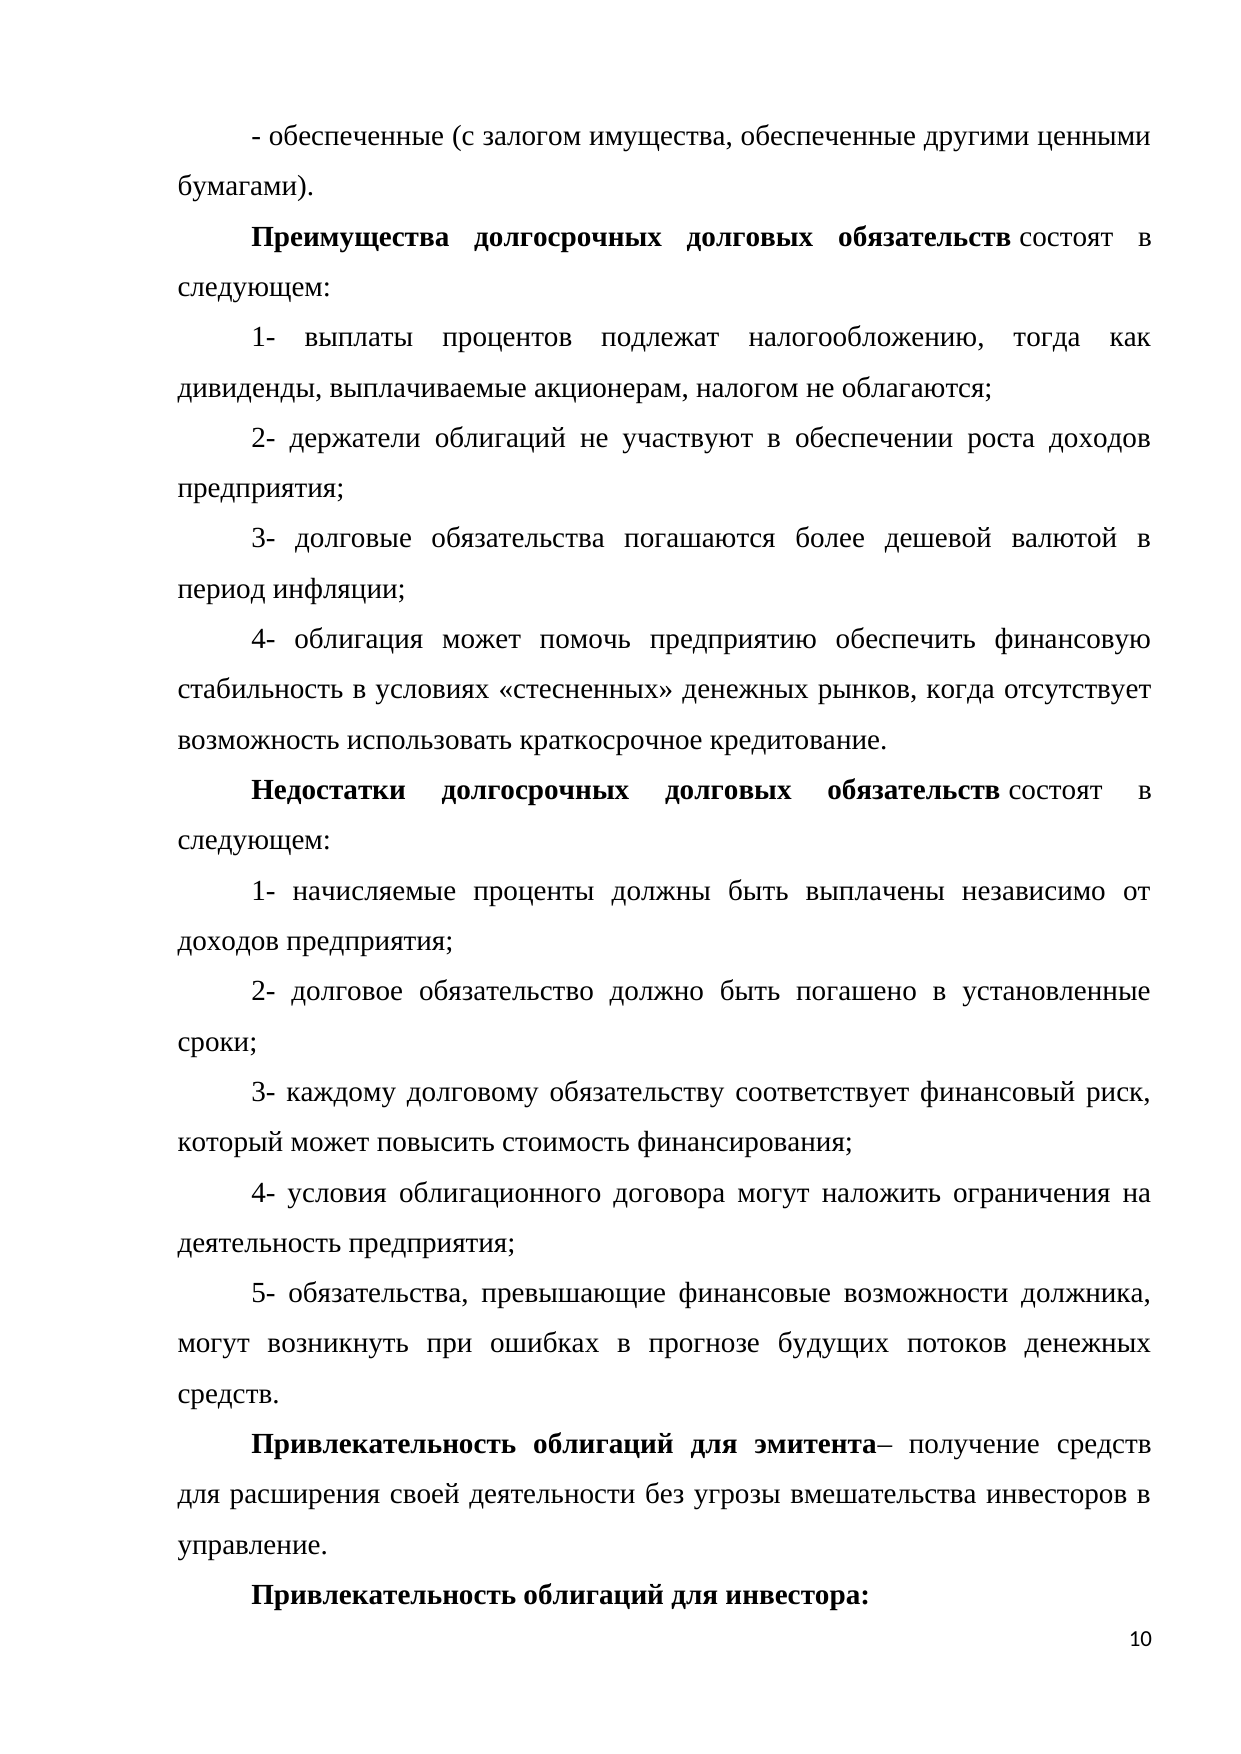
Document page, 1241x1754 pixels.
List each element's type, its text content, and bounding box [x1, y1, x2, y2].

text 3- каждому долговому обязательству соответствует финансовый риск, который может повысить стоимость финансирования; [177, 1074, 1152, 1158]
text 4- условия облигационного договора могут наложить ограничения на деятельность предприятия; [177, 1175, 1152, 1258]
text - обеспеченные (с залогом имущества, обеспеченные другими ценными бумагами). [177, 118, 1152, 202]
text 4- облигация может помочь предприятию обеспечить финансовую стабильность в условиях «стесненных» денежных рынков, когда отсутствует возможность использовать краткосрочное кредитование. [177, 621, 1152, 755]
text Привлекательность облигаций для эмитента– получение средств для расширения своей деятельности без угрозы вмешательства инвесторов в управление. [177, 1426, 1152, 1560]
text Недостатки долгосрочных долговых обязательств состоят в следующем: [177, 772, 1152, 856]
text 1- выплаты процентов подлежат налогообложению, тогда как дивиденды, выплачиваемые акционерам, налогом не облагаются; [177, 319, 1152, 403]
text 1- начисляемые проценты должны быть выплачены независимо от доходов предприятия; [177, 873, 1152, 957]
text 2- долговое обязательство должно быть погашено в установленные сроки; [177, 973, 1152, 1057]
text 3- долговые обязательства погашаются более дешевой валютой в период инфляции; [177, 521, 1152, 604]
text 5- обязательства, превышающие финансовые возможности должника, могут возникнуть при ошибках в прогнозе будущих потоков денежных средств. [177, 1275, 1152, 1409]
text Привлекательность облигаций для инвестора: [177, 1577, 1152, 1611]
text Преимущества долгосрочных долговых обязательств состоят в следующем: [177, 219, 1152, 303]
text 2- держатели облигаций не участвуют в обеспечении роста доходов предприятия; [177, 420, 1152, 504]
